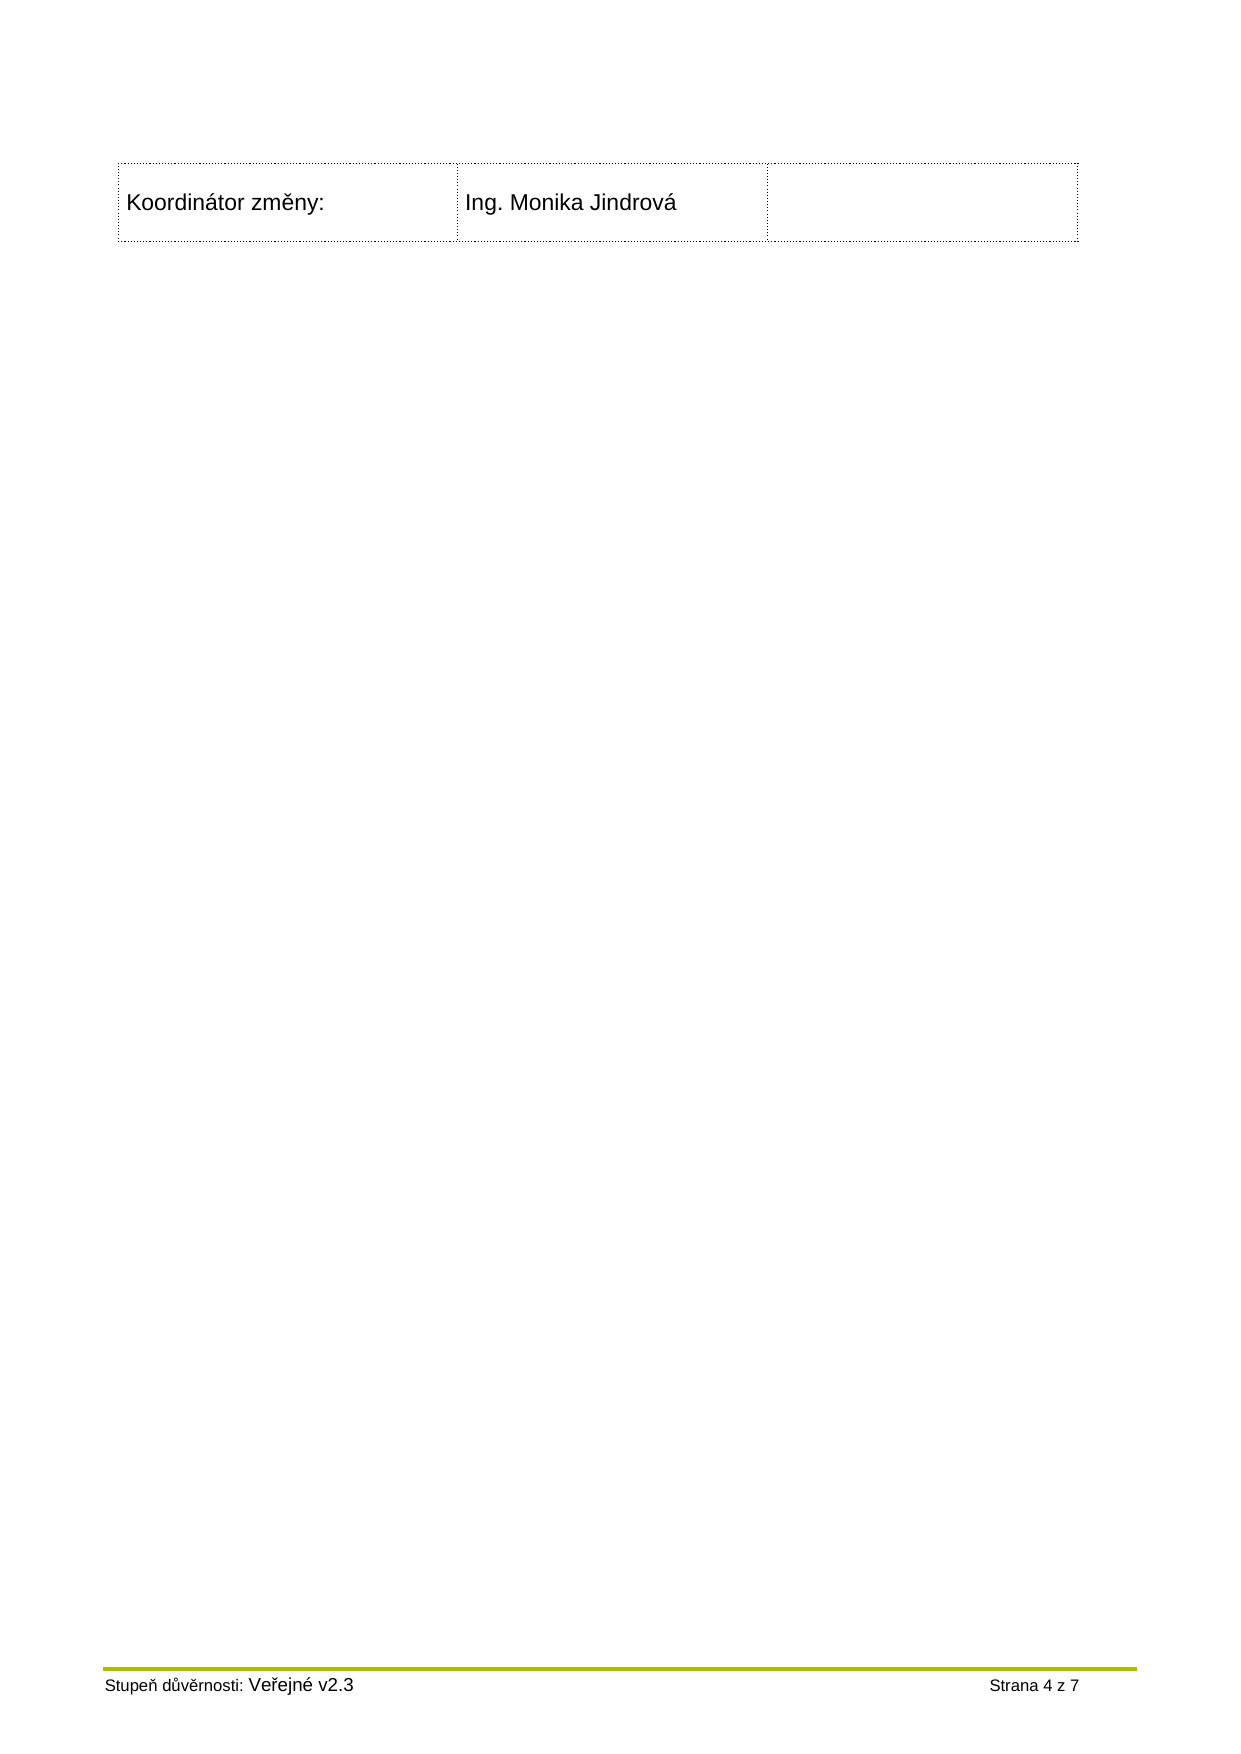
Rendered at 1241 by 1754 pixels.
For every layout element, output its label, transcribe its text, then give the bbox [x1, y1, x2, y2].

table_cell Koordinátor změny: [119, 163, 458, 241]
table_cell [768, 163, 1078, 241]
table_cell Ing. Monika Jindrová [458, 163, 768, 241]
